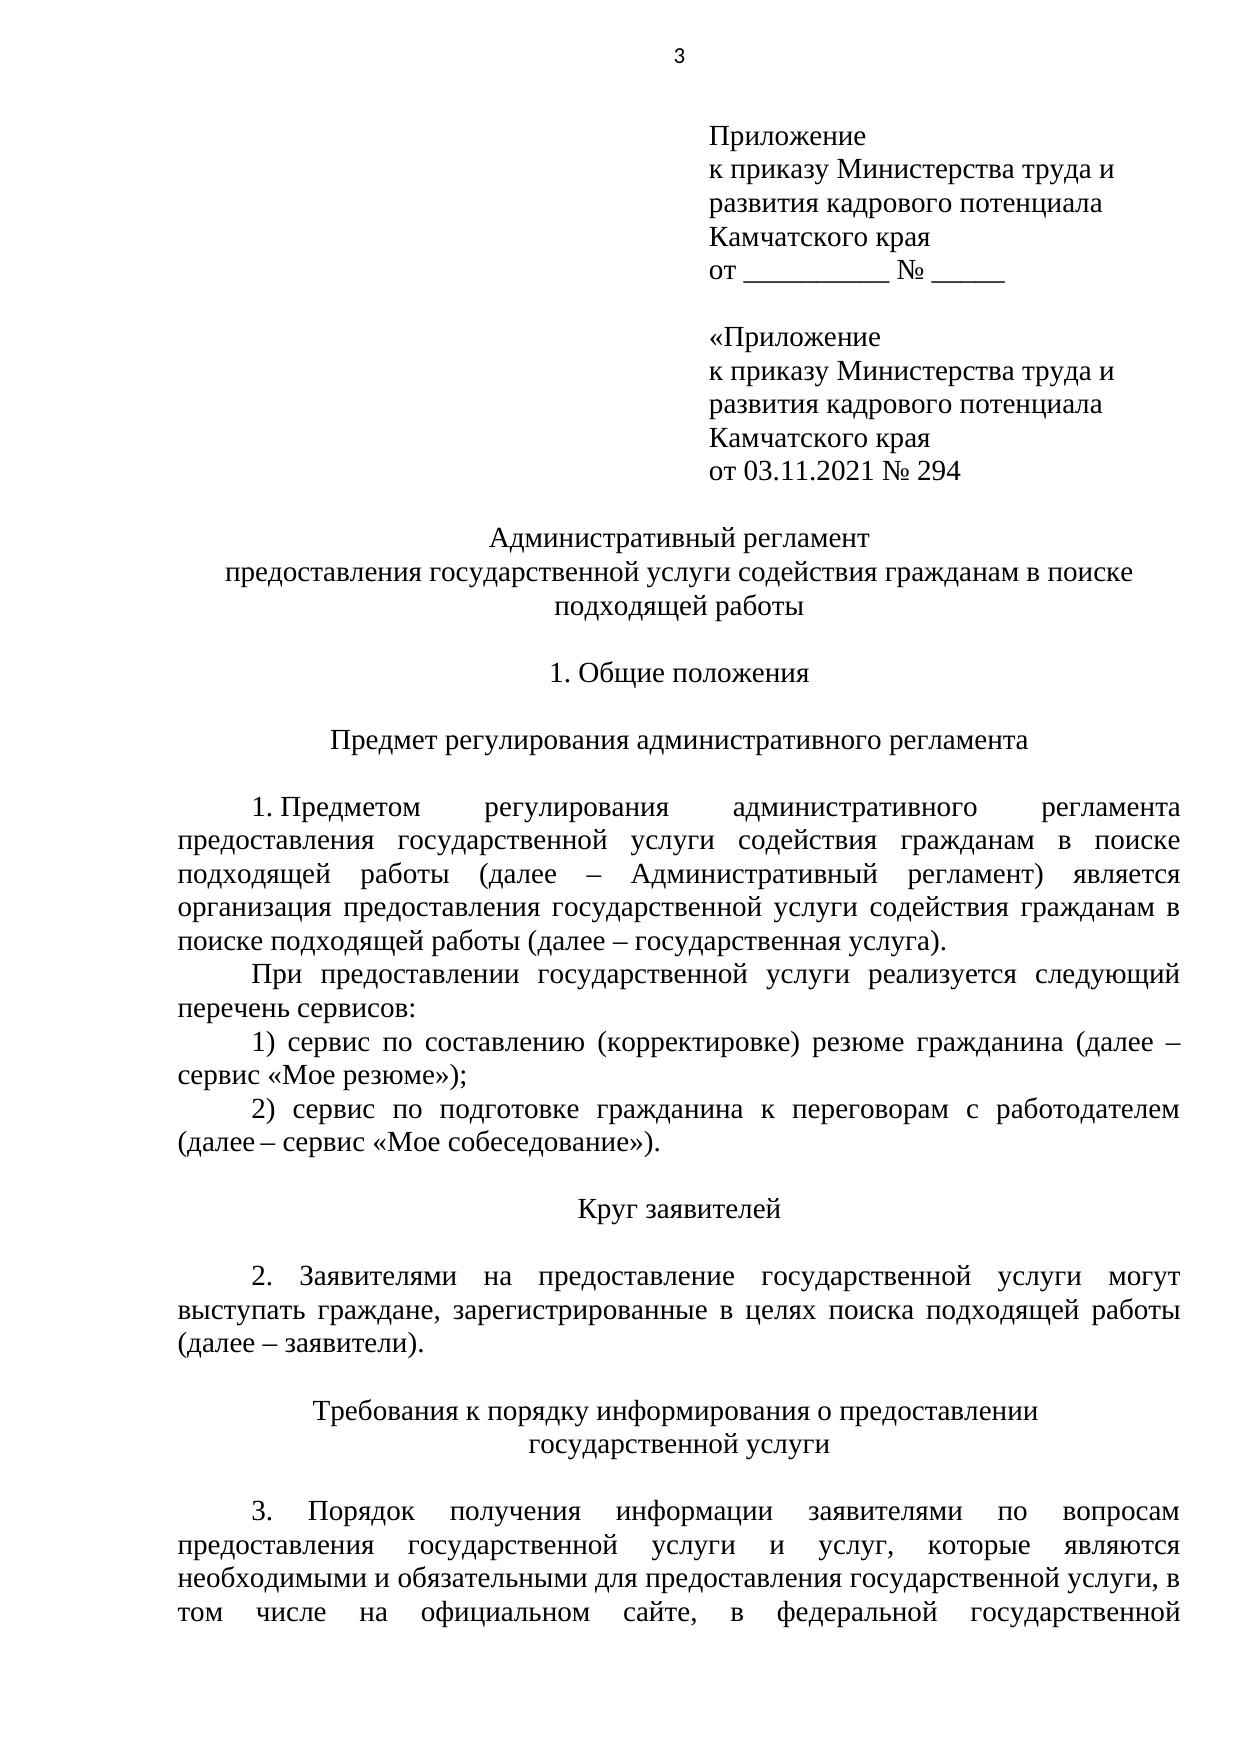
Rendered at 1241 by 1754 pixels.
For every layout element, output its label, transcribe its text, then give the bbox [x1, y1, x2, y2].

text от __________ № _____ [709, 252, 1181, 286]
text Требования к порядку информирования о предоставлении государственной услуги [177, 1393, 1181, 1460]
text Административный регламент [177, 521, 1181, 554]
text к приказу Министерства труда и развития кадрового потенциала Камчатского края [709, 152, 1181, 252]
text предоставления государственной услуги содействия гражданам в поиске подходящей работы [177, 554, 1181, 621]
text При предоставлении государственной услуги реализуется следующий перечень сервисов: [177, 957, 1181, 1024]
text 1) сервис по составлению (корректировке) резюме гражданина (далее – сервис «Мое резюме»); [177, 1024, 1181, 1091]
text 1. Предметом регулирования административного регламента предоставления государственной услуги содействия гражданам в поиске подходящей работы (далее – Административный регламент) является организация предоставления государственной услуги содействия гражданам в поиске подходящей работы (далее – государственная услуга). [177, 789, 1181, 957]
text «Приложение [709, 319, 1181, 353]
text 2) сервис по подготовке гражданина к переговорам с работодателем (далее – сервис «Мое собеседование»). [177, 1091, 1181, 1158]
text от 03.11.2021 № 294 [709, 453, 1181, 487]
text 2. Заявителями на предоставление государственной услуги могут выступать граждане, зарегистрированные в целях поиска подходящей работы (далее – заявители). [177, 1258, 1181, 1359]
text Приложение [709, 118, 1181, 152]
text к приказу Министерства труда и развития кадрового потенциала Камчатского края [709, 353, 1181, 453]
text Круг заявителей [177, 1191, 1181, 1225]
text Предмет регулирования административного регламента [177, 722, 1181, 755]
text 1. Общие положения [177, 655, 1181, 688]
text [177, 1493, 1181, 1627]
